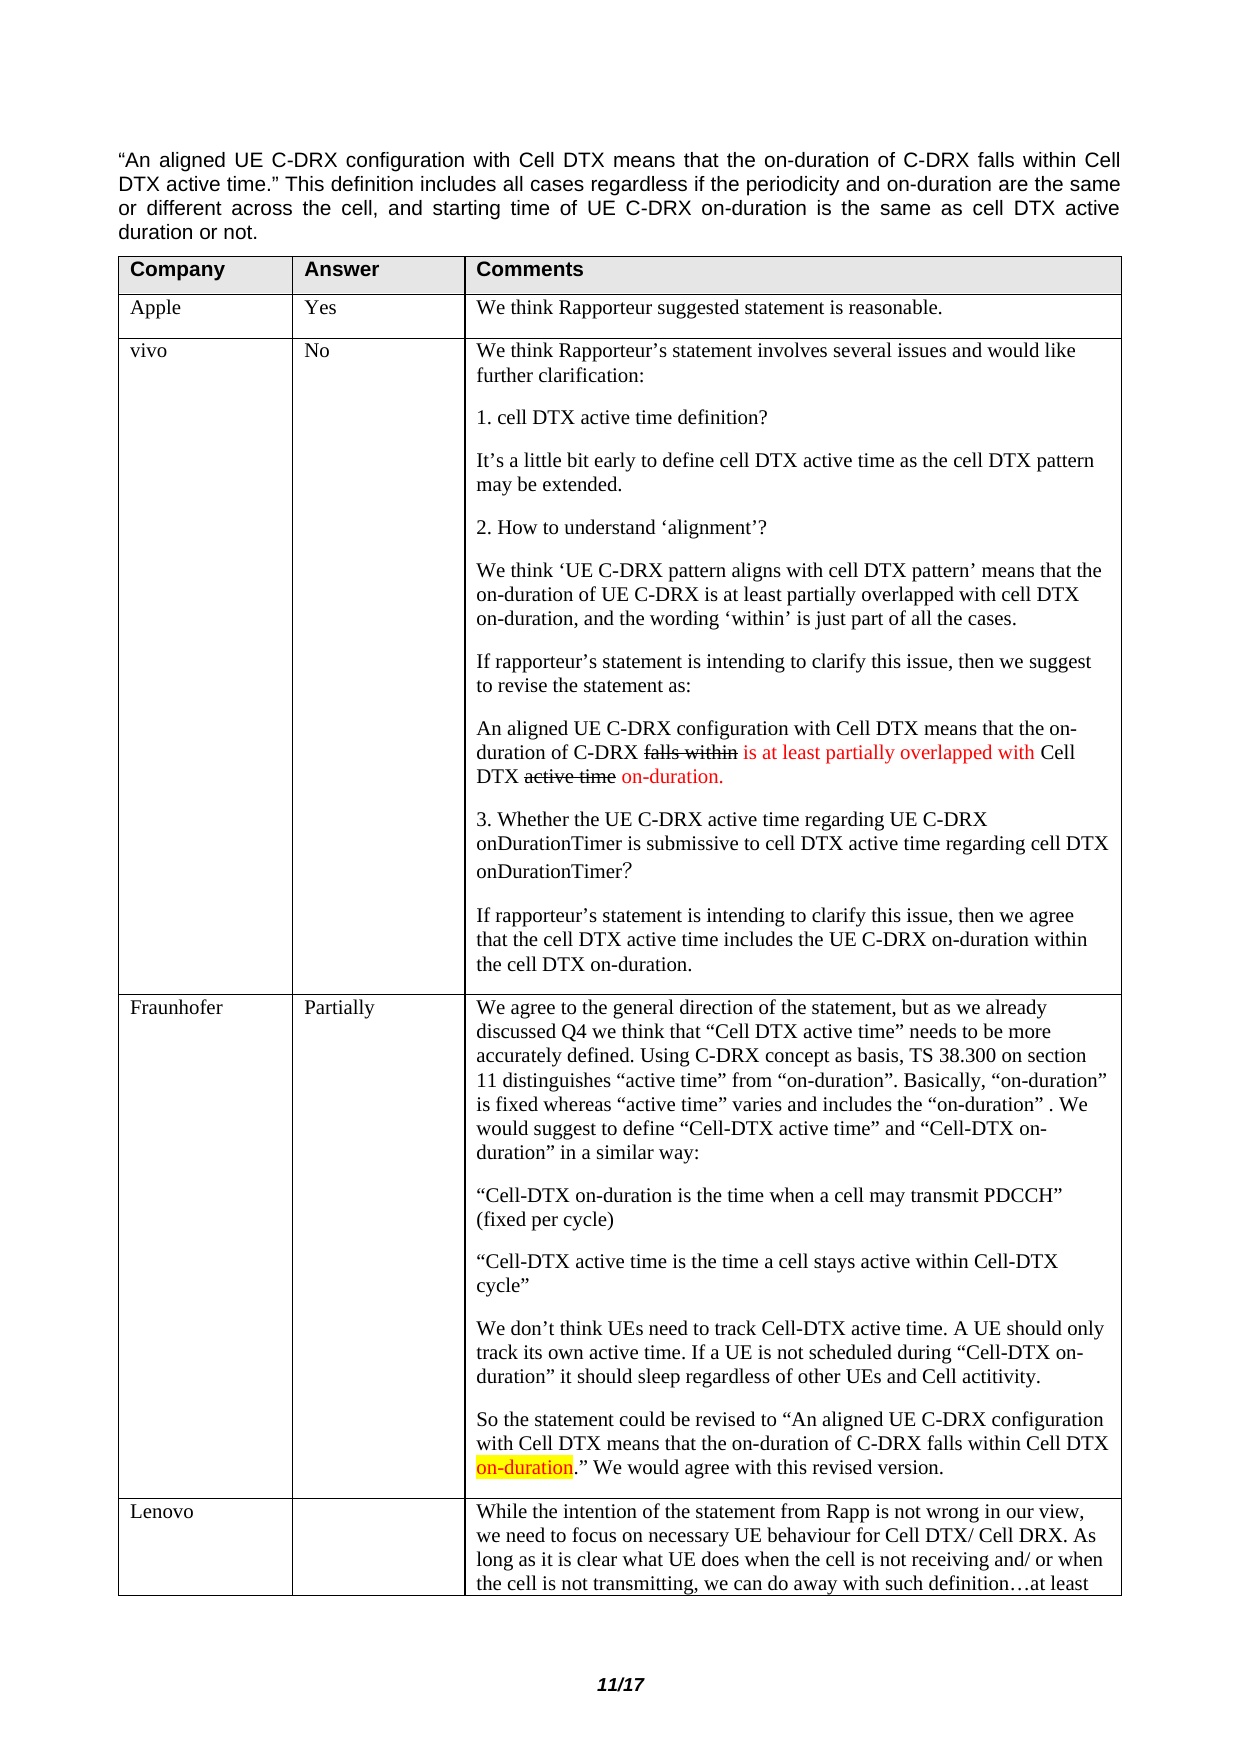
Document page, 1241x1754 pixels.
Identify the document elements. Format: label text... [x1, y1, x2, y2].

table_cell Fraunhofer [119, 995, 292, 1498]
table_cell Yes [293, 295, 464, 337]
table_cell Partially [293, 995, 464, 1498]
table_cell We agree to the general direction of the statement, but as we already discussed Q4 we think that “Cell DTX active time” needs to be more accurately defined. Using C-DRX concept as basis, TS 38.300 on section 11 distinguishes “active time” from “on-duration”. Basically, “on-duration” is fixed whereas “active time” varies and includes the “on-duration” . We would suggest to define “Cell-DTX active time” and “Cell-DTX on-duration” in a similar way: “Cell-DTX on-duration is the time when a cell may transmit PDCCH” (fixed per cycle) “Cell-DTX active time is the time a cell stays active within Cell-DTX cycle” We don’t think UEs need to track Cell-DTX active time. A UE should only track its own active time. If a UE is not scheduled during “Cell-DTX on-duration” it should sleep regardless of other UEs and Cell actitivity. So the statement could be revised to “An aligned UE C-DRX configuration with Cell DTX means that the on-duration of C-DRX falls within Cell DTX on-duration.” We would agree with this revised version. [466, 995, 1121, 1498]
table_cell No [293, 339, 464, 994]
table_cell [466, 1499, 1121, 1595]
table_cell We think Rapporteur’s statement involves several issues and would like further clarification: 1. cell DTX active time definition? It’s a little bit early to define cell DTX active time as the cell DTX pattern may be extended. 2. How to understand ‘alignment’? We think ‘UE C-DRX pattern aligns with cell DTX pattern’ means that the on-duration of UE C-DRX is at least partially overlapped with cell DTX on-duration, and the wording ‘within’ is just part of all the cases. If rapporteur’s statement is intending to clarify this issue, then we suggest to revise the statement as: An aligned UE C-DRX configuration with Cell DTX means that the on-duration of C-DRX falls within is at least partially overlapped with Cell DTX active time on-duration. 3. Whether the UE C-DRX active time regarding UE C-DRX onDurationTimer is submissive to cell DTX active time regarding cell DTX onDurationTimer？ If rapporteur’s statement is intending to clarify this issue, then we agree that the cell DTX active time includes the UE C-DRX on-duration within the cell DTX on-duration. [466, 339, 1121, 994]
table_cell vivo [119, 339, 292, 994]
table_cell [293, 1499, 464, 1595]
table_cell Lenovo [119, 1499, 292, 1595]
table_cell Apple [119, 295, 292, 337]
table_header Answer [293, 257, 464, 293]
text “An aligned UE C-DRX configuration with Cell DTX means that the on-duration of C-DRX falls within Cell DTX active time.” This definition includes all cases regardless if the periodicity and on-duration are the same or different across the cell, and starting time of UE C-DRX on-duration is the same as cell DTX active duration or not. [118, 148, 1122, 243]
table_header Company [119, 257, 292, 293]
table_header Comments [466, 257, 1121, 293]
table_cell We think Rapporteur suggested statement is reasonable. [466, 295, 1121, 337]
